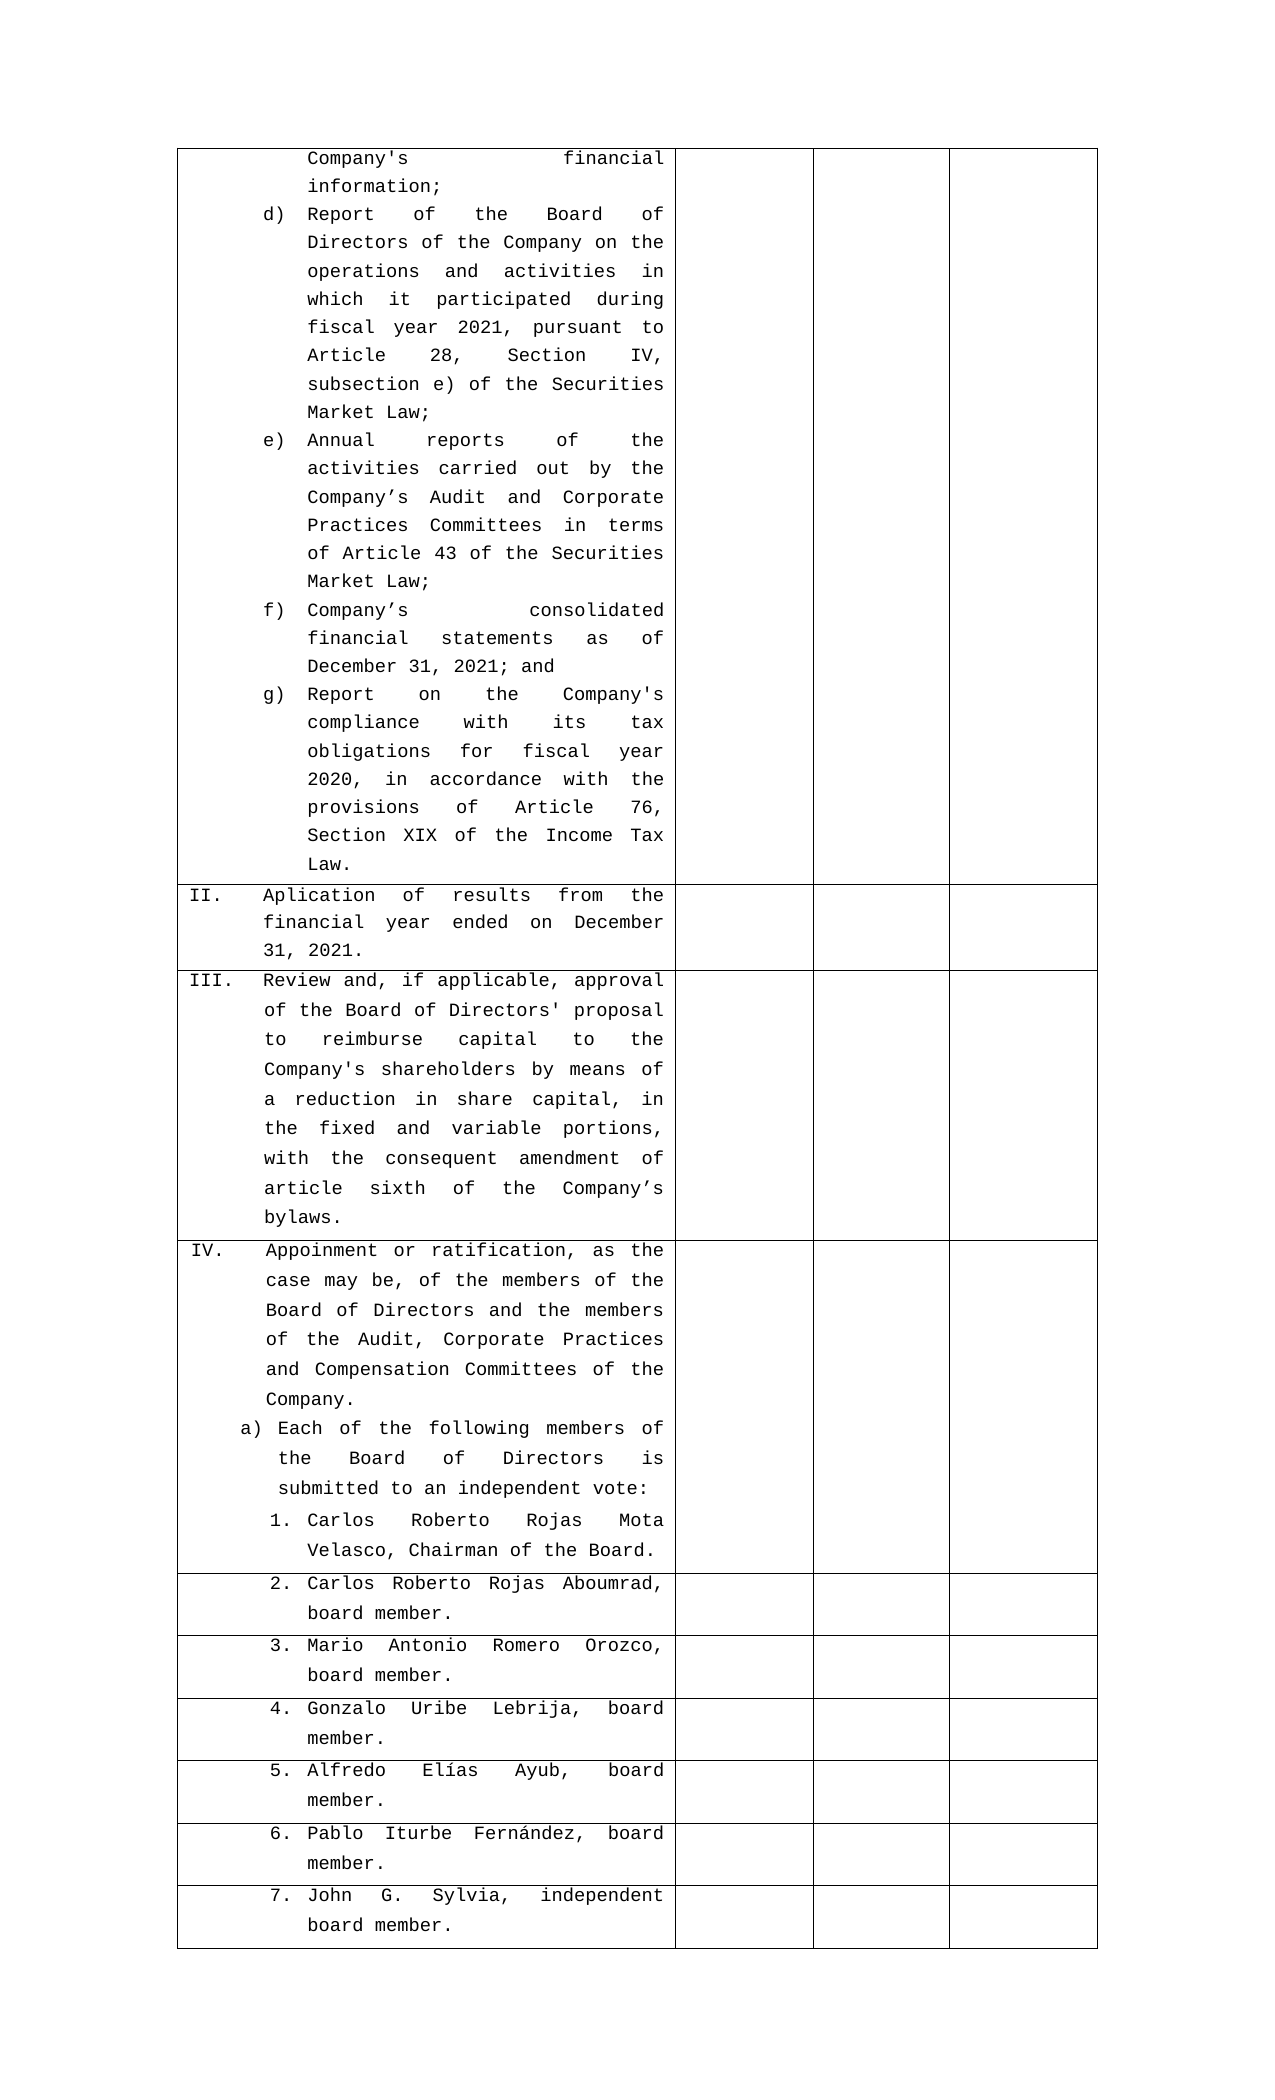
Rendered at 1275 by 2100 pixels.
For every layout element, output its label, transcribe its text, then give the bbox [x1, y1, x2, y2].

table_cell [676, 1886, 813, 1948]
table_cell [676, 971, 813, 1240]
table_cell [814, 885, 949, 969]
table_cell Carlos Roberto Rojas Mota Velasco, Chairman of the Board. [178, 1510, 675, 1573]
table_cell [950, 1699, 1097, 1760]
table_cell [676, 1636, 813, 1698]
table_cell [814, 1241, 949, 1573]
table_cell [950, 1636, 1097, 1698]
table_cell Review and, if applicable, approval of the Board of Directors' proposal to reimburse capital to the Company's shareholders by means of a reduction in share capital, in the fixed and variable portions, with the consequent amendment of article sixth of the Company’s bylaws. [178, 971, 675, 1240]
table_cell [950, 1761, 1097, 1823]
table_cell Carlos Roberto Rojas Aboumrad, board member. [178, 1574, 675, 1635]
table_cell Gonzalo Uribe Lebrija, board member. [178, 1699, 675, 1760]
table_cell [814, 1636, 949, 1698]
table_cell [950, 1574, 1097, 1635]
table_cell [676, 1241, 813, 1573]
table_cell [814, 149, 949, 884]
table_cell [814, 1574, 949, 1635]
table_cell [676, 885, 813, 969]
table_cell [676, 149, 813, 884]
table_cell [676, 1824, 813, 1885]
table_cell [178, 149, 675, 884]
table_cell Pablo Iturbe Fernández, board member. [178, 1824, 675, 1885]
table_cell [676, 1699, 813, 1760]
table_cell [950, 149, 1097, 884]
table_cell Mario Antonio Romero Orozco, board member. [178, 1636, 675, 1698]
table_cell [814, 1761, 949, 1823]
table_cell [676, 1574, 813, 1635]
table_cell [814, 1699, 949, 1760]
table_cell [950, 1886, 1097, 1948]
table_cell [814, 971, 949, 1240]
table_cell [950, 971, 1097, 1240]
table_cell Alfredo Elías Ayub, board member. [178, 1761, 675, 1823]
table_cell John G. Sylvia, independent board member. [178, 1886, 675, 1948]
table_cell Appoinment or ratification, as the case may be, of the members of the Board of Directors and the members of the Audit, Corporate Practices and Compensation Committees of the Company. Each of the following members of the Board of Directors is submitted to an independent vote: [178, 1241, 675, 1510]
table_cell [814, 1824, 949, 1885]
table_cell [814, 1886, 949, 1948]
table_cell Aplication of results from the financial year ended on December 31, 2021. [178, 885, 675, 969]
table_cell [950, 885, 1097, 969]
table_cell [676, 1761, 813, 1823]
table_cell [950, 1824, 1097, 1885]
table_cell [950, 1241, 1097, 1573]
